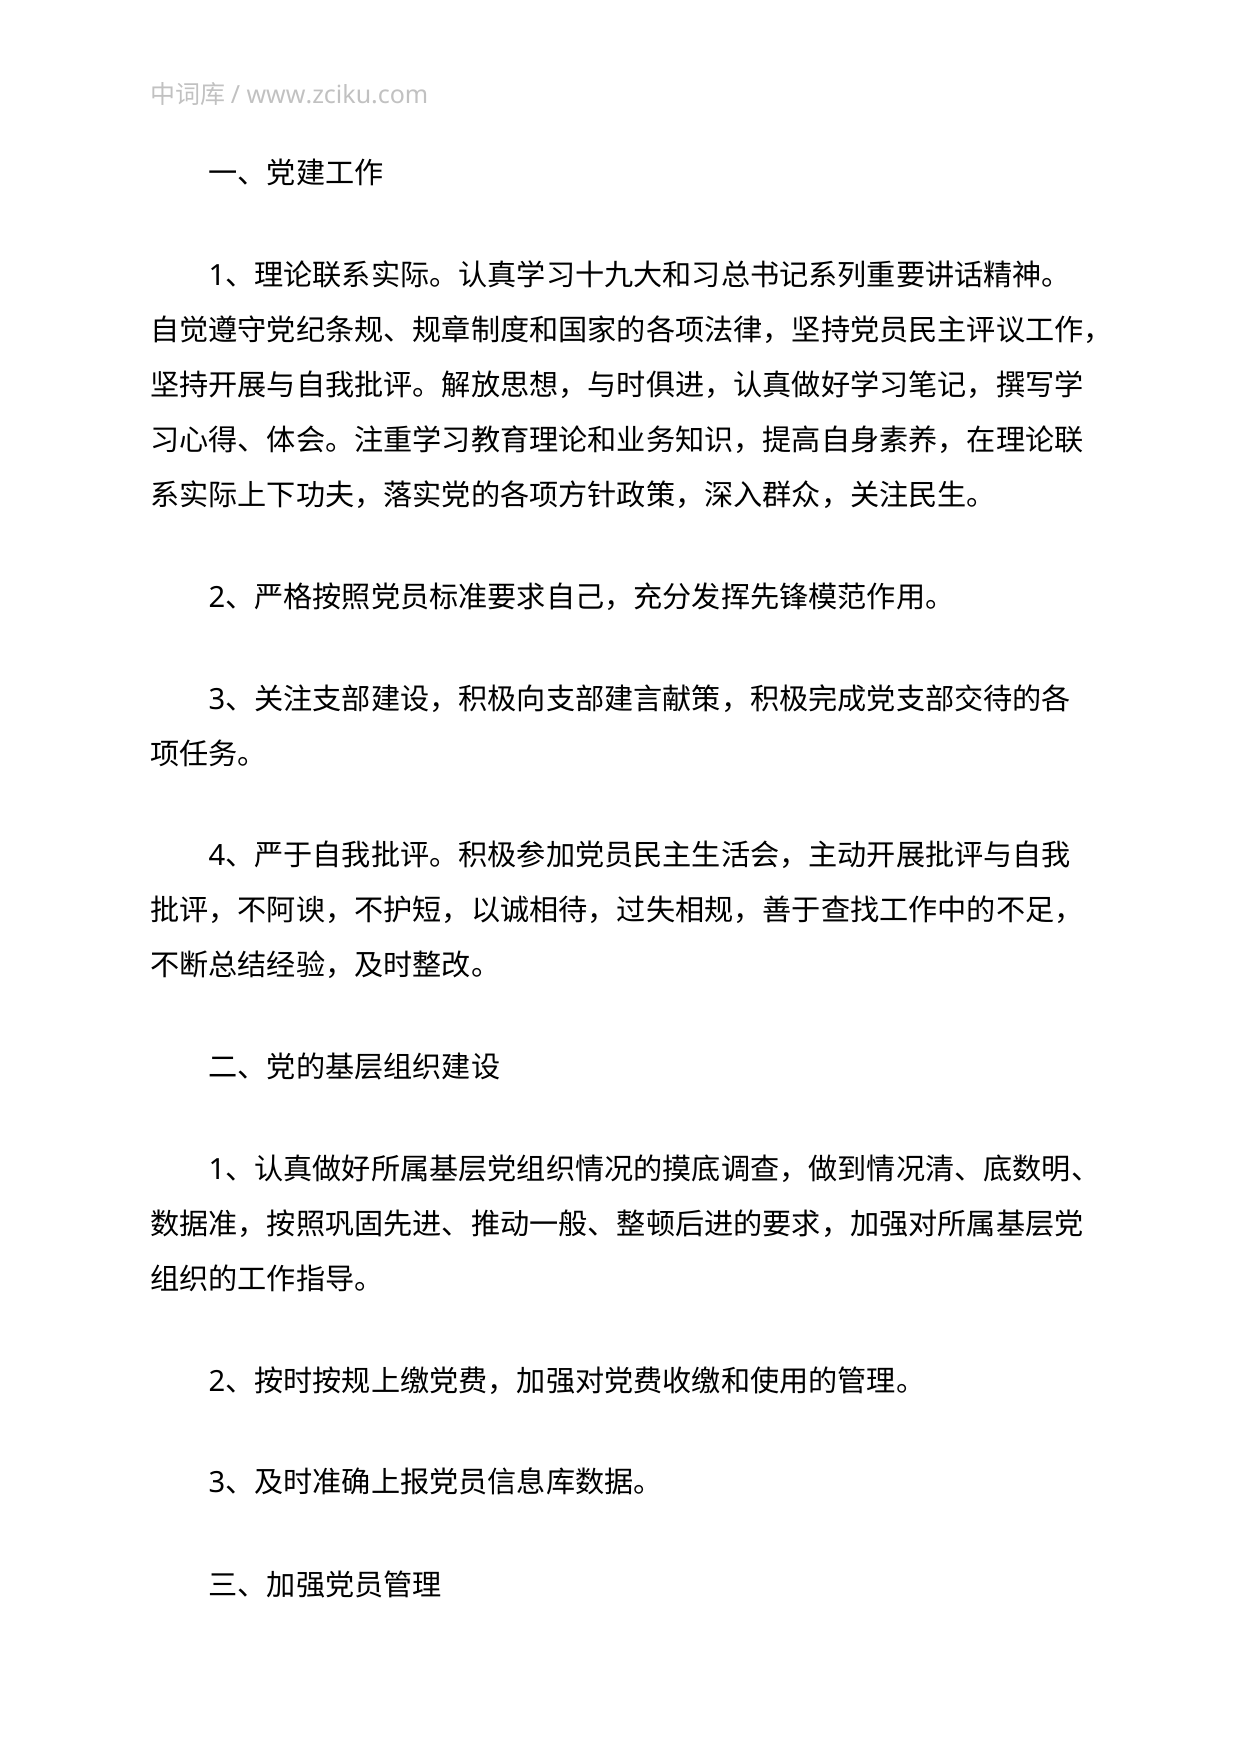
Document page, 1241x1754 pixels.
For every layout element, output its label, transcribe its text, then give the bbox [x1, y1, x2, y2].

text 2、严格按照党员标准要求自己，充分发挥先锋模范作用。 [150, 573, 1090, 616]
text 1、认真做好所属基层党组织情况的摸底调查，做到情况清、底数明、数据准，按照巩固先进、推动一般、整顿后进的要求，加强对所属基层党组织的工作指导。 [150, 1145, 1090, 1298]
text 二、党的基层组织建设 [150, 1044, 1090, 1086]
text 3、关注支部建设，积极向支部建言献策，积极完成党支部交待的各项任务。 [150, 675, 1090, 772]
text 4、严于自我批评。积极参加党员民主生活会，主动开展批评与自我批评，不阿谀，不护短，以诚相待，过失相规，善于查找工作中的不足，不断总结经验，及时整改。 [150, 832, 1090, 984]
text 3、及时准确上报党员信息库数据。 [150, 1459, 1090, 1501]
text 1、理论联系实际。认真学习十九大和习总书记系列重要讲话精神。自觉遵守党纪条规、规章制度和国家的各项法律，坚持党员民主评议工作，坚持开展与自我批评。解放思想，与时俱进，认真做好学习笔记，撰写学习心得、体会。注重学习教育理论和业务知识，提高自身素养，在理论联系实际上下功夫，落实党的各项方针政策，深入群众，关注民生。 [150, 252, 1090, 514]
text 2、按时按规上缴党费，加强对党费收缴和使用的管理。 [150, 1357, 1090, 1399]
text 三、加强党员管理 [150, 1561, 1090, 1603]
text 一、党建工作 [150, 150, 1090, 192]
